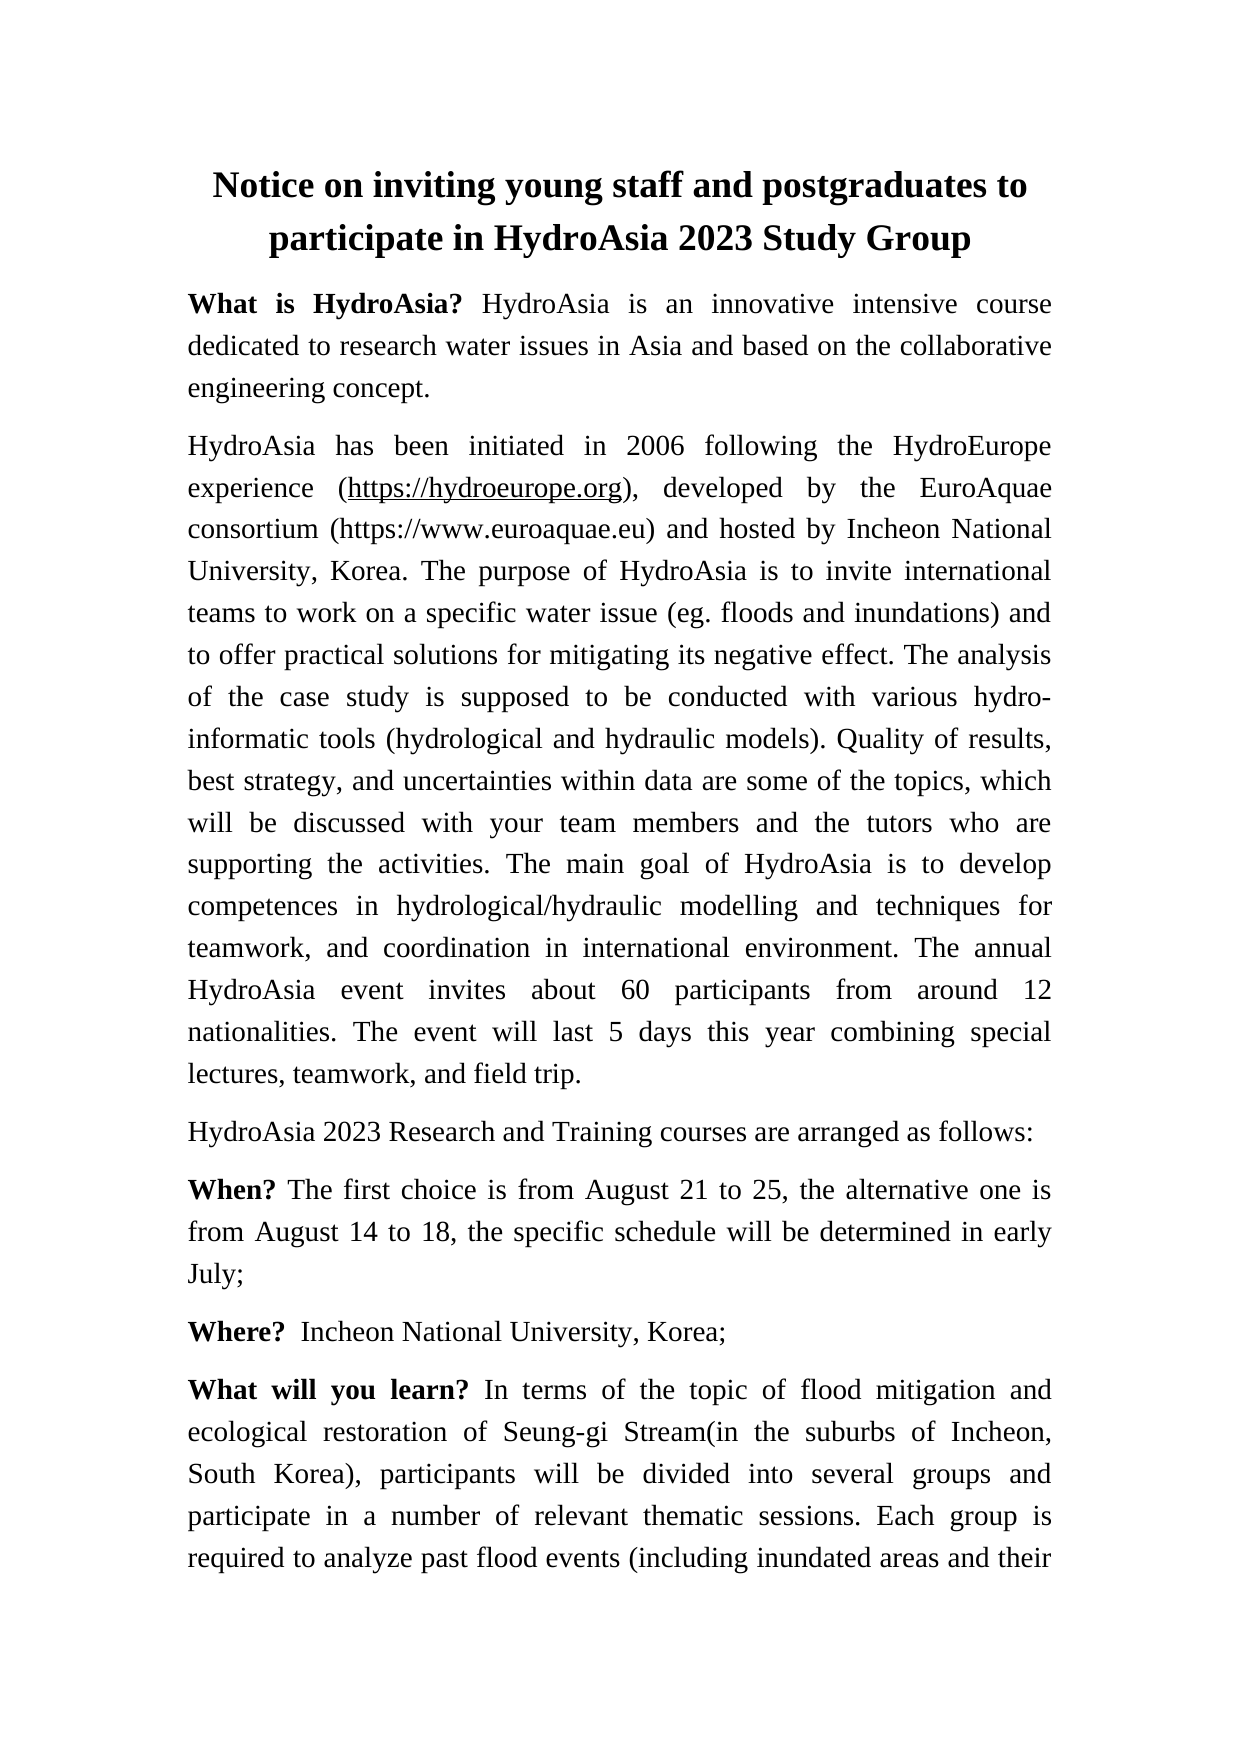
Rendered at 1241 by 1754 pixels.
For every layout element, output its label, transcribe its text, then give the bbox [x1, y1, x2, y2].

text When? The first choice is from August 21 to 25, the alternative one is from August 14 to 18, the specific schedule will be determined in early July; [187, 1172, 1053, 1289]
text What is HydroAsia? HydroAsia is an innovative intensive course dedicated to research water issues in Asia and based on the collaborative engineering concept. [187, 286, 1053, 403]
text HydroAsia 2023 Research and Training courses are arranged as follows: [187, 1114, 1053, 1148]
text Where? Incheon National University, Korea; [187, 1314, 1053, 1348]
text HydroAsia has been initiated in 2006 following the HydroEurope experience (https://hydroeurope.org), developed by the EuroAquae consortium (https://www.euroaquae.eu) and hosted by Incheon National University, Korea. The purpose of HydroAsia is to invite international teams to work on a specific water issue (eg. floods and inundations) and to offer practical solutions for mitigating its negative effect. The analysis of the case study is supposed to be conducted with various hydro-informatic tools (hydrological and hydraulic models). Quality of results, best strategy, and uncertainties within data are some of the topics, which will be discussed with your team members and the tutors who are supporting the activities. The main goal of HydroAsia is to develop competences in hydrological/hydraulic modelling and techniques for teamwork, and coordination in international environment. The annual HydroAsia event invites about 60 participants from around 12 nationalities. The event will last 5 days this year combining special lectures, teamwork, and field trip. [187, 428, 1053, 1089]
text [187, 1372, 1053, 1573]
text Notice on inviting young staff and postgraduates to participate in HydroAsia 2023 Study Group [187, 162, 1053, 259]
